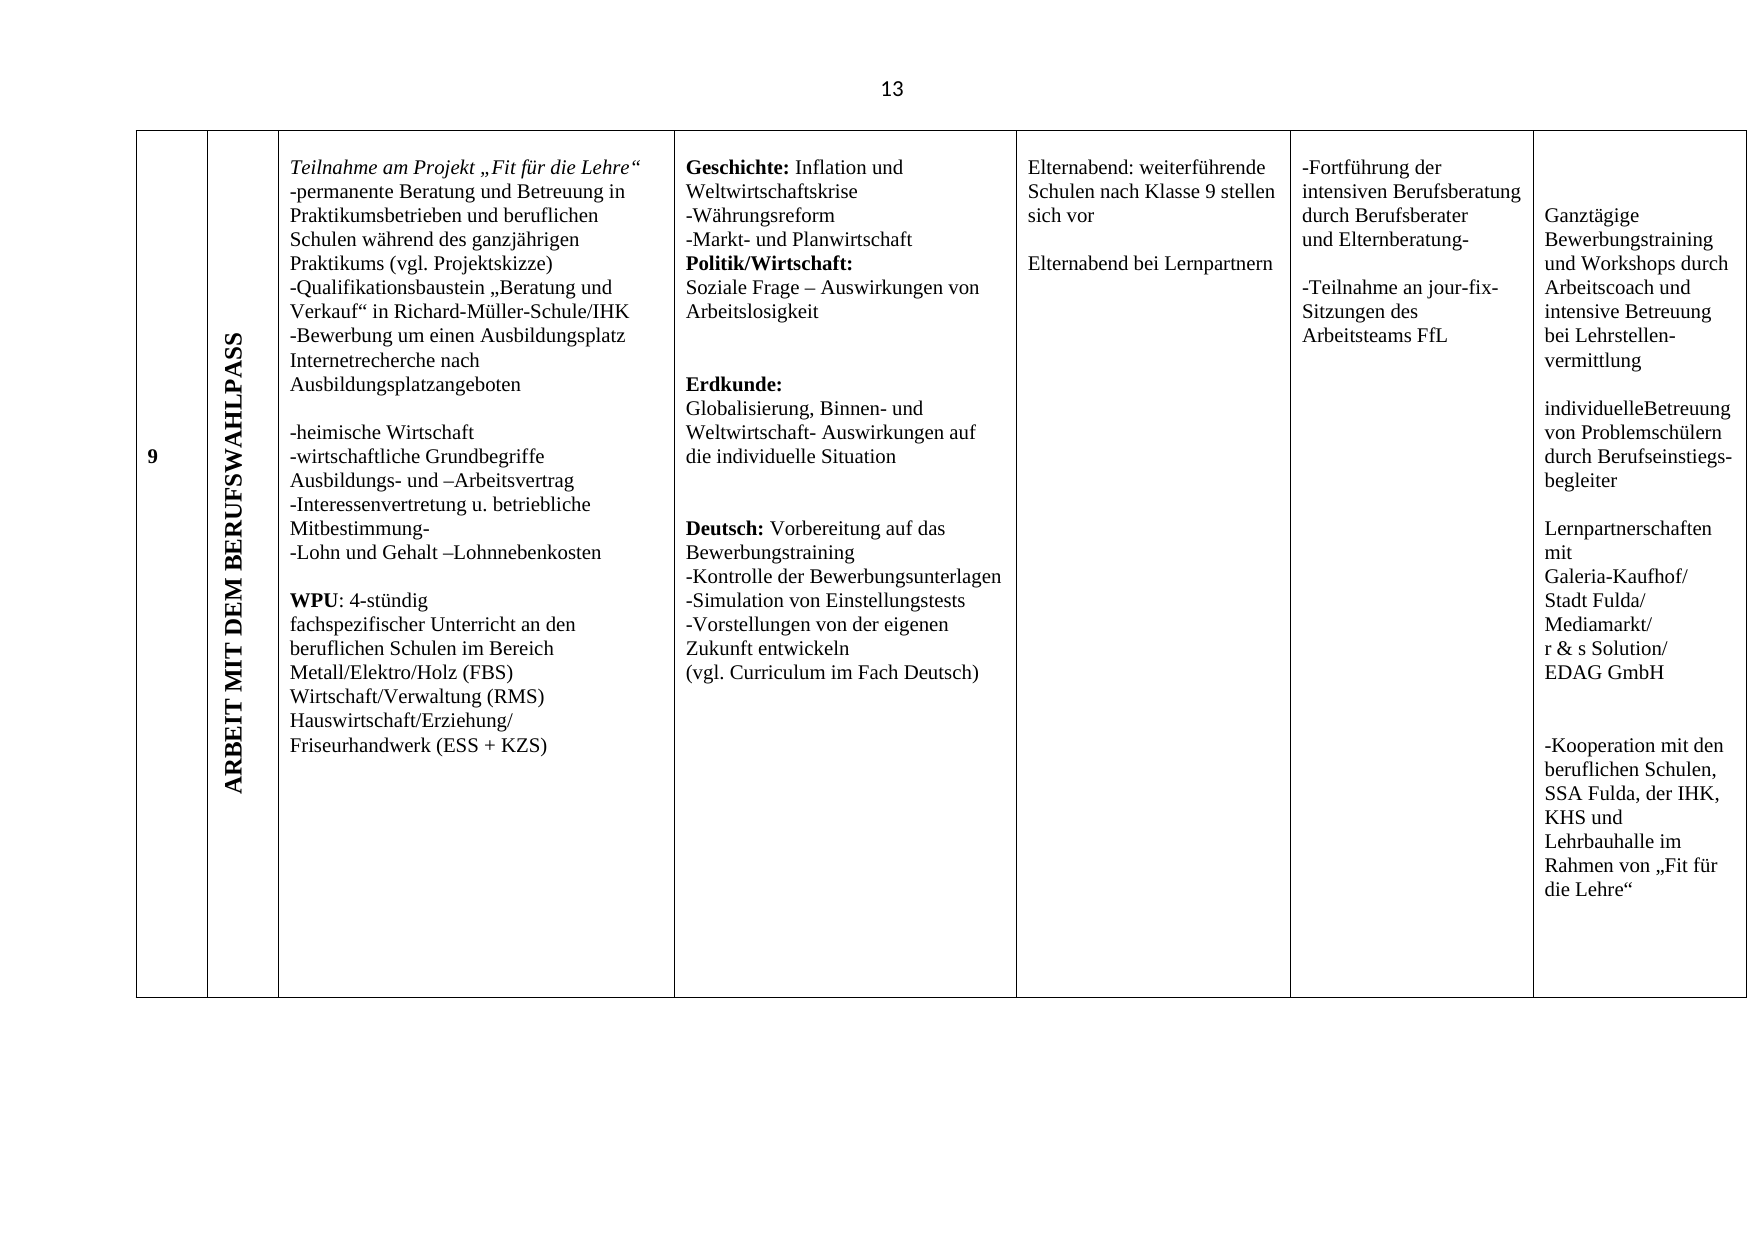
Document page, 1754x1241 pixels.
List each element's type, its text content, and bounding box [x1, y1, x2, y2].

table_cell Teilnahme am Projekt „Fit für die Lehre“ -permanente Beratung und Betreuung in Praktikumsbetrieben und beruflichen Schulen während des ganzjährigen Praktikums (vgl. Projektskizze) -Qualifikationsbaustein „Beratung und Verkauf“ in Richard-Müller-Schule/IHK -Bewerbung um einen Ausbildungsplatz Internetrecherche nach Ausbildungsplatzangeboten -heimische Wirtschaft -wirtschaftliche Grundbegriffe Ausbildungs- und –Arbeitsvertrag -Interessenvertretung u. betriebliche Mitbestimmung- -Lohn und Gehalt –Lohnnebenkosten WPU: 4-stündig fachspezifischer Unterricht an den beruflichen Schulen im Bereich Metall/Elektro/Holz (FBS) Wirtschaft/Verwaltung (RMS) Hauswirtschaft/Erziehung/ Friseurhandwerk (ESS + KZS) [279, 131, 674, 997]
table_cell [208, 131, 278, 997]
table_cell 9 [137, 131, 207, 997]
table_cell Ganztägige Bewerbungstraining und Workshops durch Arbeitscoach und intensive Betreuung bei Lehrstellen-vermittlung individuelleBetreuung von Problemschülern durch Berufseinstiegs-begleiter Lernpartnerschaften mit Galeria-Kaufhof/ Stadt Fulda/ Mediamarkt/ r & s Solution/ EDAG GmbH -Kooperation mit den beruflichen Schulen, SSA Fulda, der IHK, KHS und Lehrbauhalle im Rahmen von „Fit für die Lehre“ [1534, 131, 1746, 997]
table_cell -Fortführung der intensiven Berufsberatung durch Berufsberater und Elternberatung- -Teilnahme an jour-fix-Sitzungen des Arbeitsteams FfL [1291, 131, 1533, 997]
table_cell Geschichte: Inflation und Weltwirtschaftskrise -Währungsreform -Markt- und Planwirtschaft Politik/Wirtschaft: Soziale Frage – Auswirkungen von Arbeitslosigkeit Erdkunde: Globalisierung, Binnen- und Weltwirtschaft- Auswirkungen auf die individuelle Situation Deutsch: Vorbereitung auf das Bewerbungstraining -Kontrolle der Bewerbungsunterlagen -Simulation von Einstellungstests -Vorstellungen von der eigenen Zukunft entwickeln (vgl. Curriculum im Fach Deutsch) [675, 131, 1016, 997]
table_cell Elternabend: weiterführende Schulen nach Klasse 9 stellen sich vor Elternabend bei Lernpartnern [1017, 131, 1290, 997]
